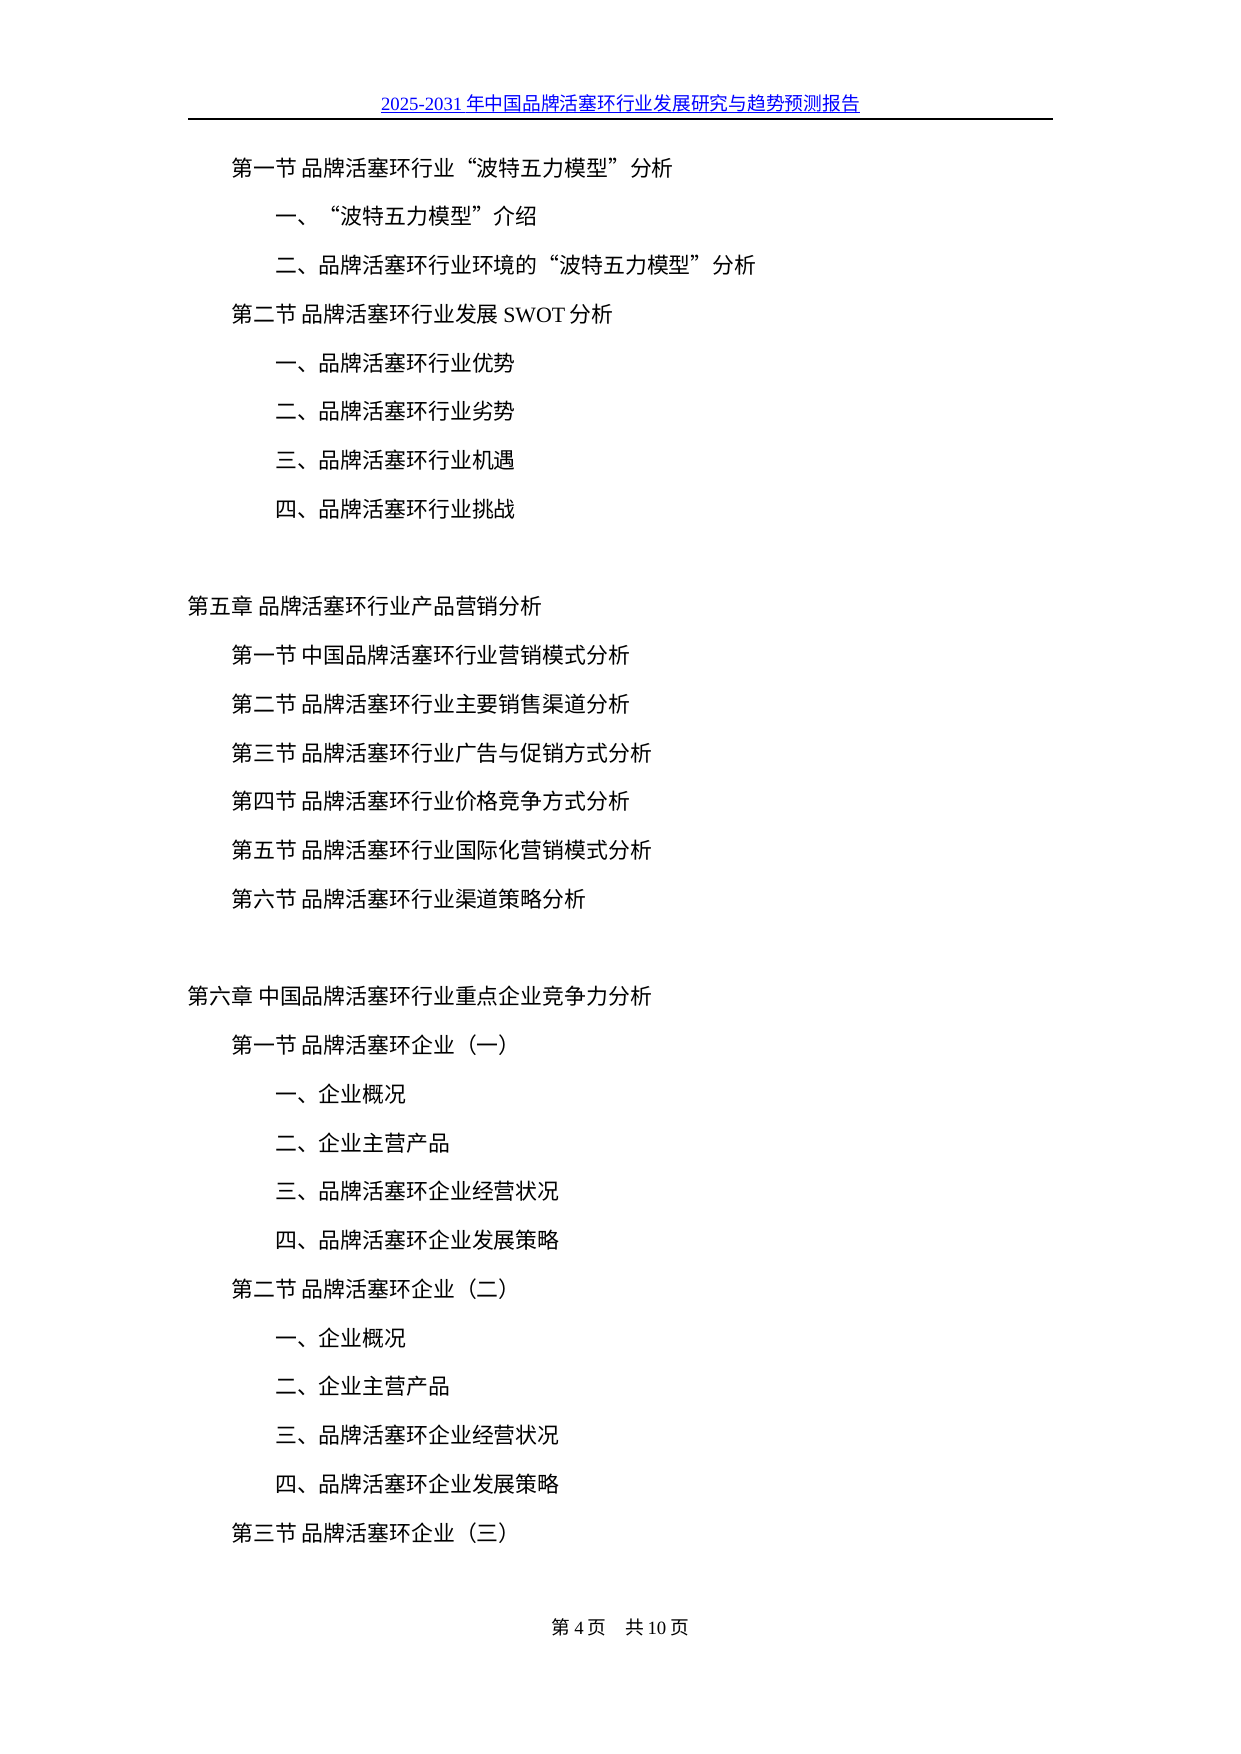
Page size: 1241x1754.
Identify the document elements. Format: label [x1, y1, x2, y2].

text [187, 150, 1053, 1548]
